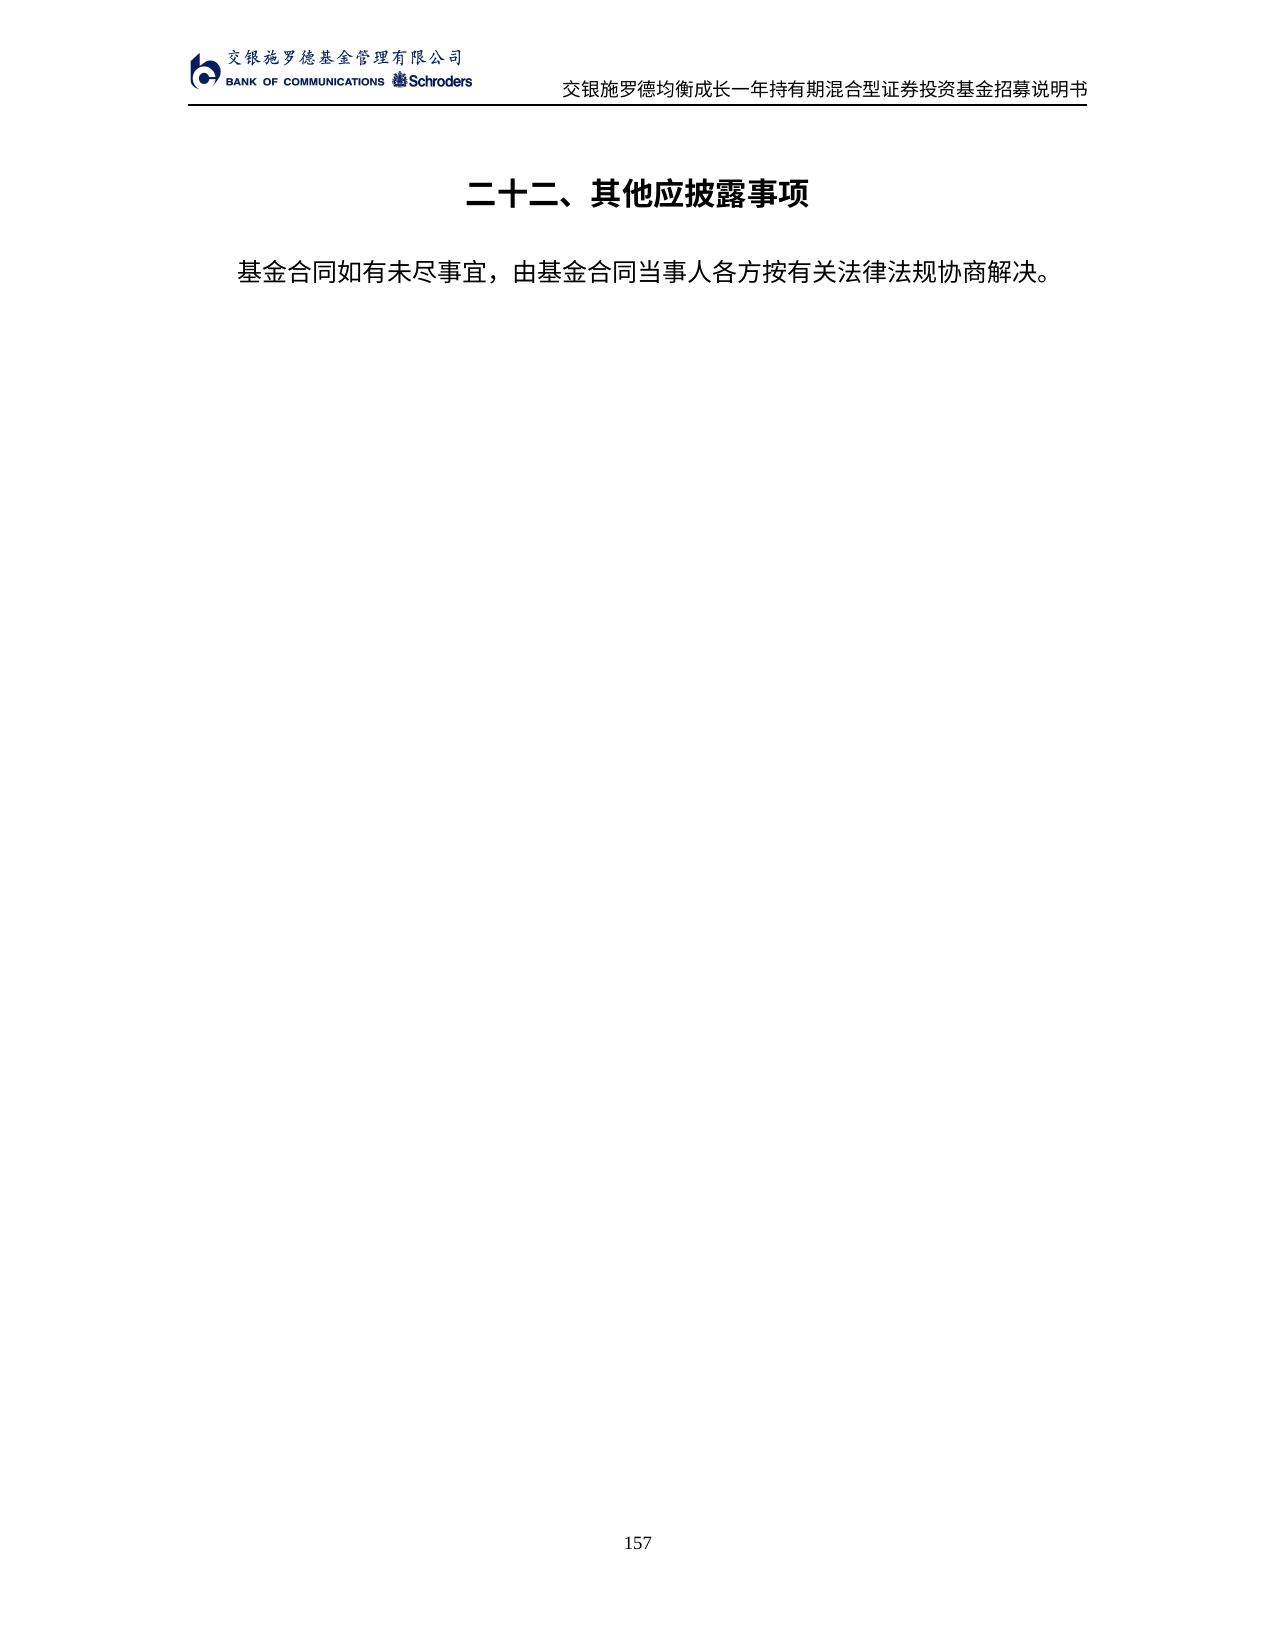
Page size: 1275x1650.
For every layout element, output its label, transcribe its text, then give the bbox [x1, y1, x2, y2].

picture [190, 50, 472, 89]
text 基金合同如有未尽事宜，由基金合同当事人各方按有关法律法规协商解决。 [187, 252, 1087, 288]
text 二十二、其他应披露事项 [187, 169, 1087, 215]
